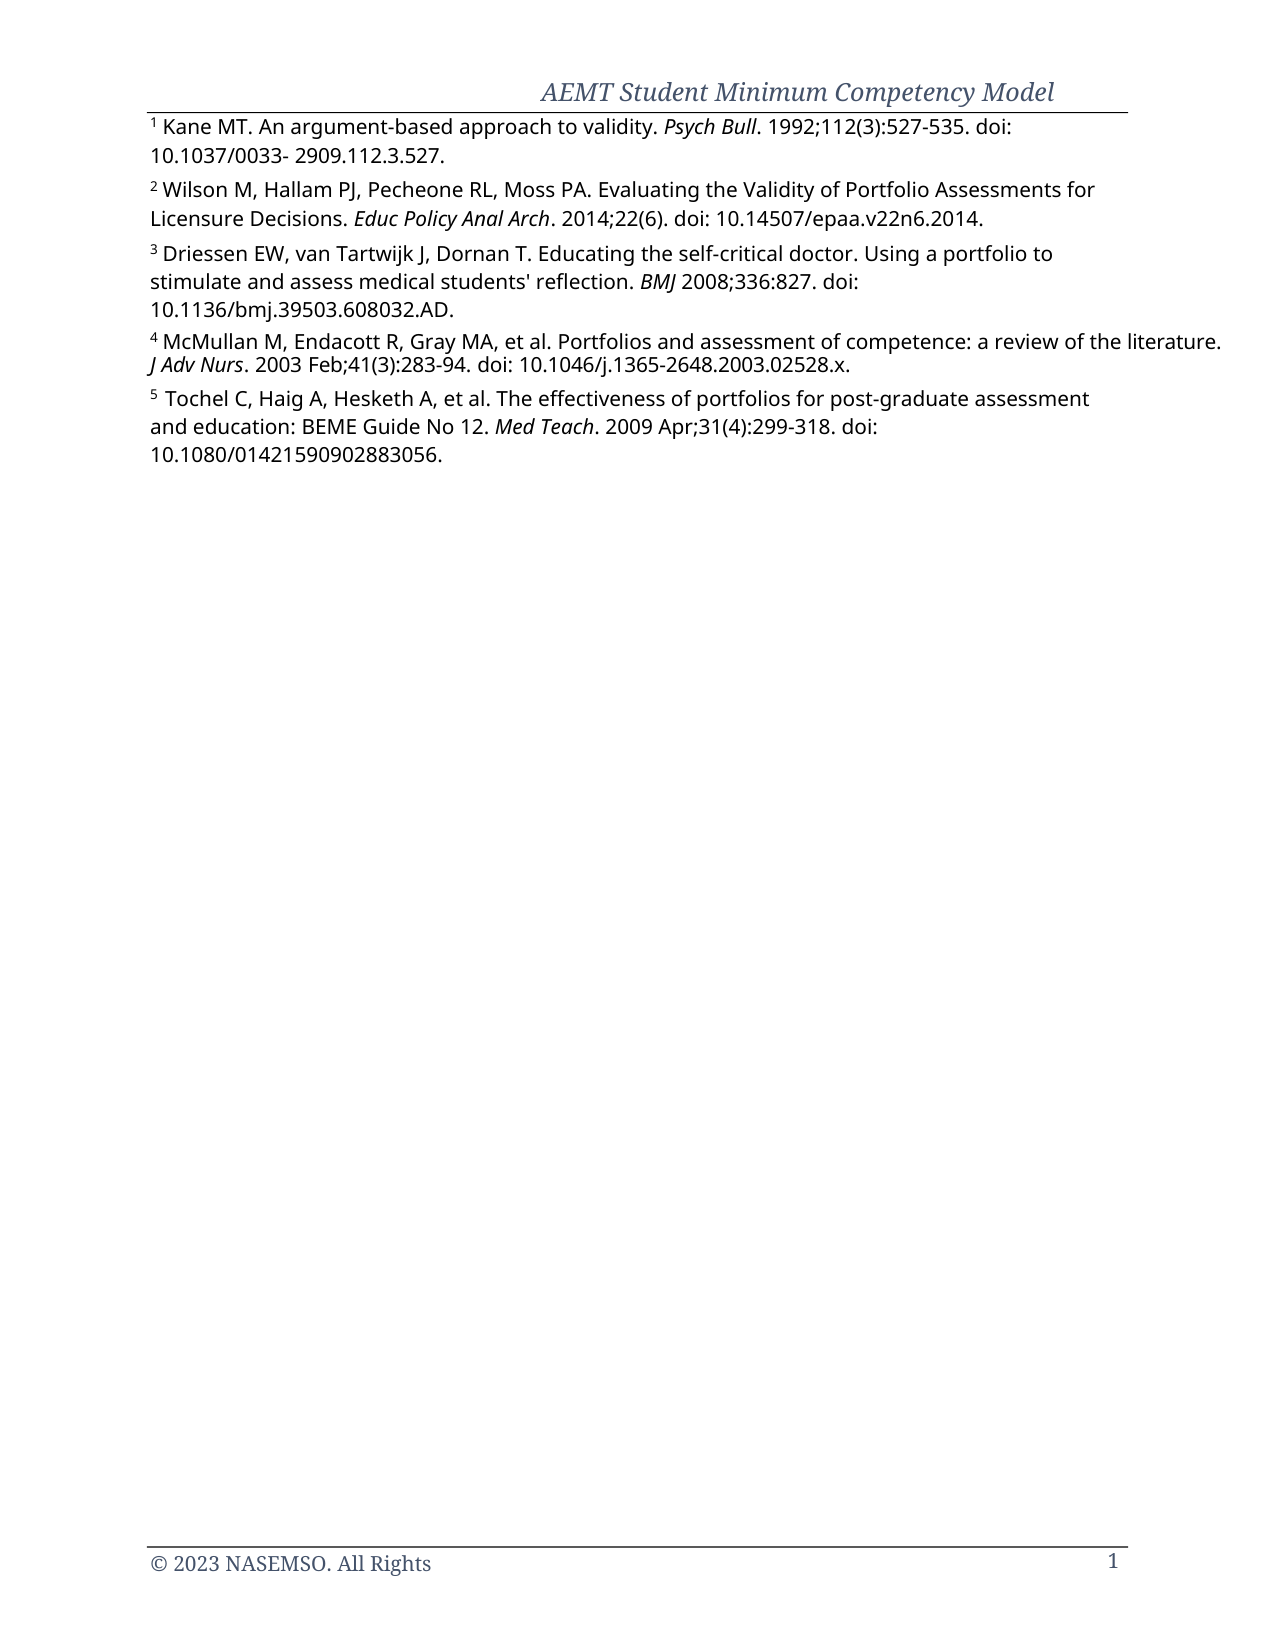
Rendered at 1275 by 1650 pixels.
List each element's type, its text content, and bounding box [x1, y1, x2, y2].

text 4 McMullan M, Endacott R, Gray MA, et al. Portfolios and assessment of competence: a review of the literature. [150, 330, 1223, 354]
text J Adv Nurs. 2003 Feb;41(3):283-94. doi: 10.1046/j.1365-2648.2003.02528.x. [150, 354, 1223, 377]
text 5 Tochel C, Haig A, Hesketh A, et al. The effectiveness of portfolios for post-graduate assessment and education: BEME Guide No 12. Med Teach. 2009 Apr;31(4):299-318. doi: 10.1080/01421590902883056. [150, 384, 1108, 469]
text 3 Driessen EW, van Tartwijk J, Dornan T. Educating the self-critical doctor. Using a portfolio to stimulate and assess medical students' reflection. BMJ 2008;336:827. doi: 10.1136/bmj.39503.608032.AD. [150, 239, 1128, 324]
text 2 Wilson M, Hallam PJ, Pecheone RL, Moss PA. Evaluating the Validity of Portfolio Assessments for Licensure Decisions. Educ Policy Anal Arch. 2014;22(6). doi: 10.14507/epaa.v22n6.2014. [150, 176, 1128, 232]
text 1 Kane MT. An argument-based approach to validity. Psych Bull. 1992;112(3):527-535. doi: 10.1037/0033- 2909.112.3.527. [150, 112, 1128, 169]
